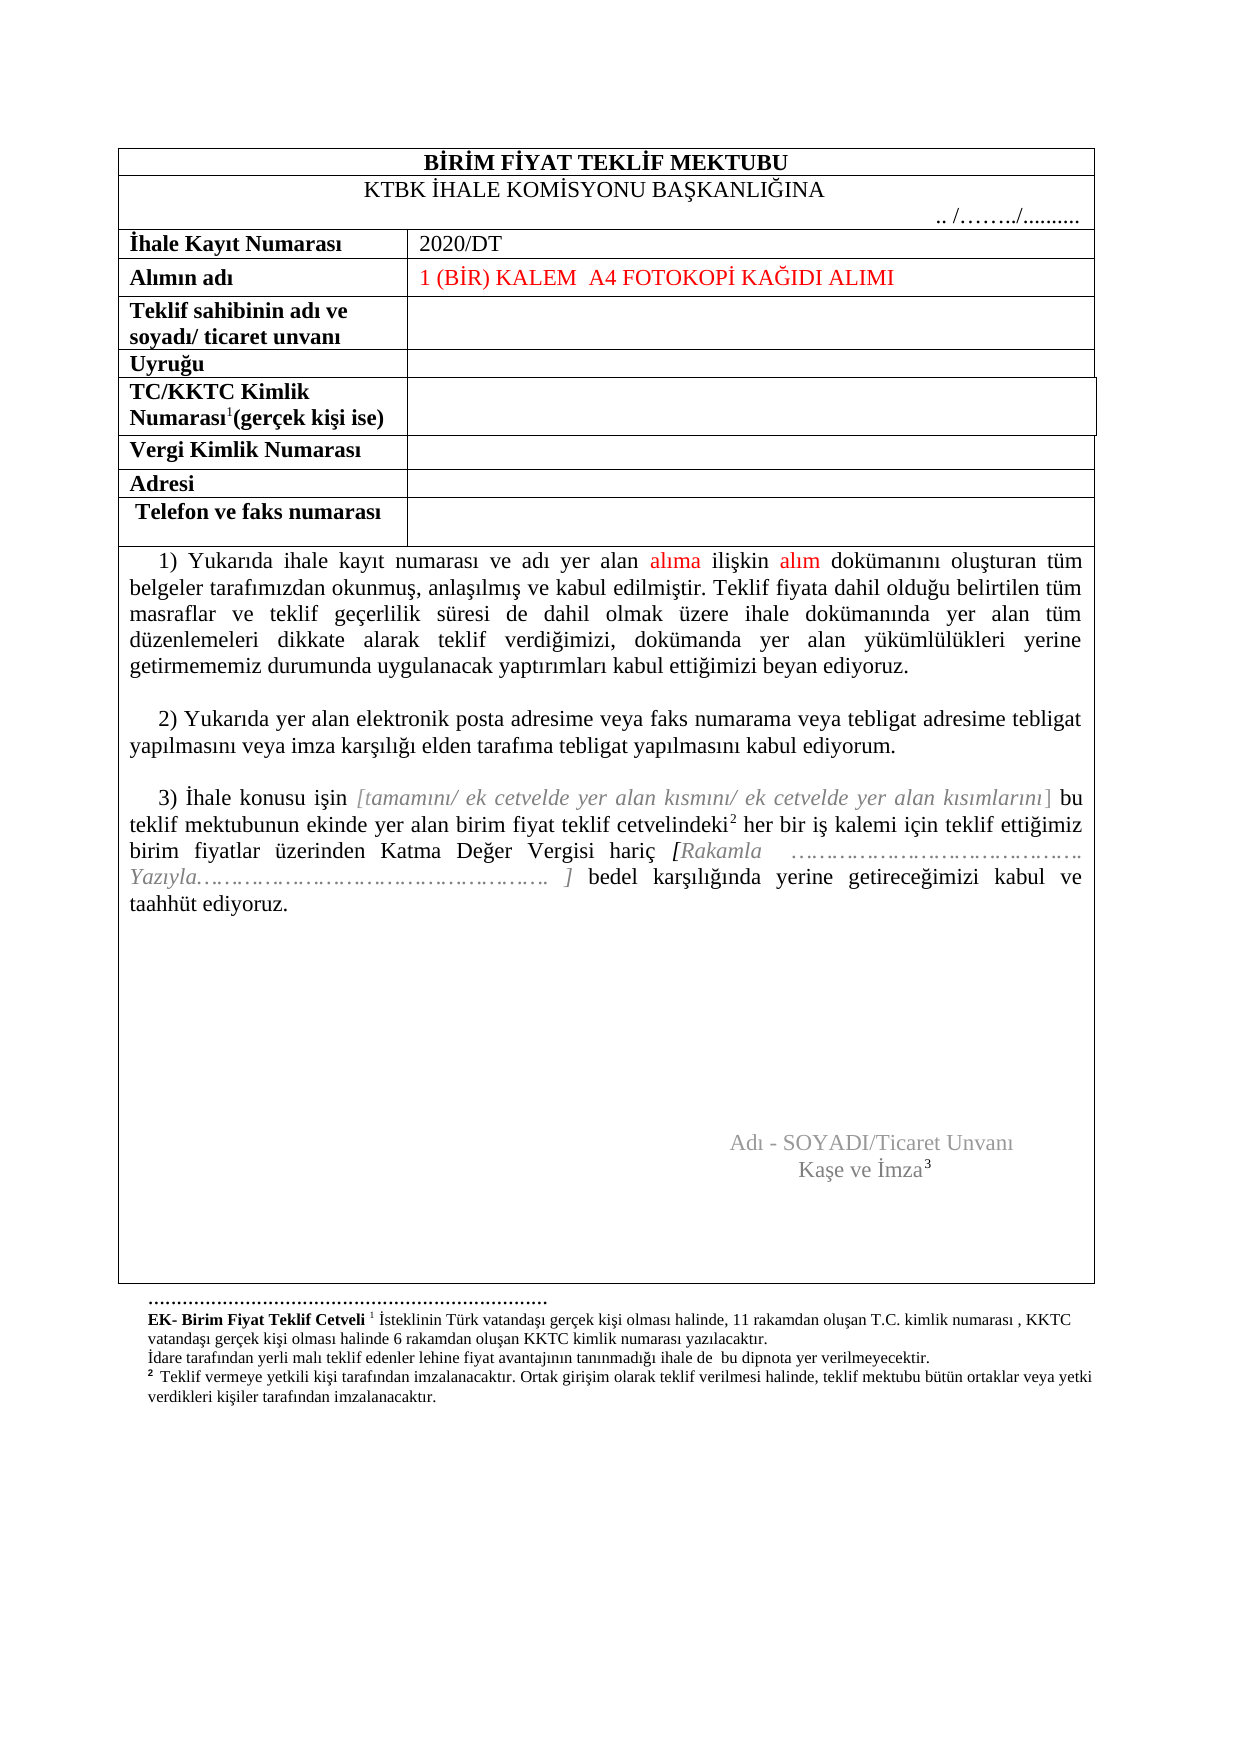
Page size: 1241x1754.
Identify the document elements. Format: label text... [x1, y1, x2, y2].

table_cell [408, 436, 1094, 469]
table_cell [408, 378, 1096, 435]
table_header BİRİM FİYAT TEKLİF MEKTUBU [119, 149, 1094, 175]
text EK- Birim Fiyat Teklif Cetveli 1 İsteklinin Türk vatandaşı gerçek kişi olması halinde, 11 rakamdan oluşan T.C. kimlik numarası , KKTC vatandaşı gerçek kişi olması halinde 6 rakamdan oluşan KKTC kimlik numarası yazılacaktır. [148, 1310, 1093, 1348]
table_cell Teklif sahibinin adı ve soyadı/ ticaret unvanı [119, 297, 407, 349]
table_cell Uyruğu [119, 350, 407, 377]
table_cell Telefon ve faks numarası [119, 498, 407, 546]
table_cell İhale Kayıt Numarası [119, 230, 407, 258]
table_cell Adresi [119, 470, 407, 497]
table_cell Alımın adı [119, 259, 407, 296]
table_cell KTBK İHALE KOMİSYONU BAŞKANLIĞINA .. /……../.......... [119, 176, 1094, 229]
table_cell TC/KKTC Kimlik Numarası1(gerçek kişi ise) [119, 378, 407, 435]
table_cell 1 (BİR) KALEM A4 FOTOKOPİ KAĞIDI ALIMI [408, 259, 1094, 296]
subtitle 2 Teklif vermeye yetkili kişi tarafından imzalanacaktır. Ortak girişim olarak teklif verilmesi halinde, teklif mektubu bütün ortaklar veya yetki verdikleri kişiler tarafından imzalanacaktır. [148, 1367, 1093, 1406]
table_cell [408, 470, 1094, 497]
text İdare tarafından yerli malı teklif edenler lehine fiyat avantajının tanınmadığı ihale de bu dipnota yer verilmeyecektir. [148, 1348, 1093, 1367]
text ...................................................................... [148, 1284, 1093, 1310]
table_cell 1) Yukarıda ihale kayıt numarası ve adı yer alan alıma ilişkin alım dokümanını oluşturan tüm belgeler tarafımızdan okunmuş, anlaşılmış ve kabul edilmiştir. Teklif fiyata dahil olduğu belirtilen tüm masraflar ve teklif geçerlilik süresi de dahil olmak üzere ihale dokümanında yer alan tüm düzenlemeleri dikkate alarak teklif verdiğimizi, dokümanda yer alan yükümlülükleri yerine getirmememiz durumunda uygulanacak yaptırımları kabul ettiğimizi beyan ediyoruz. 2) Yukarıda yer alan elektronik posta adresime veya faks numarama veya tebligat adresime tebligat yapılmasını veya imza karşılığı elden tarafıma tebligat yapılmasını kabul ediyorum. 3) İhale konusu işin [tamamını/ ek cetvelde yer alan kısmını/ ek cetvelde yer alan kısımlarını] bu teklif mektubunun ekinde yer alan birim fiyat teklif cetvelindeki2 her bir iş kalemi için teklif ettiğimiz birim fiyatlar üzerinden Katma Değer Vergisi hariç [Rakamla ……………………………………. Yazıyla……………………………………………. ] bedel karşılığında yerine getireceğimizi kabul ve taahhüt ediyoruz. Adı - SOYADI/Ticaret Unvanı Kaşe ve İmza3 [119, 547, 1094, 1282]
table_cell [408, 297, 1094, 349]
table_cell 2020/DT [408, 230, 1094, 258]
table_cell [408, 350, 1094, 377]
table_cell [408, 498, 1094, 546]
table_cell Vergi Kimlik Numarası [119, 436, 407, 469]
